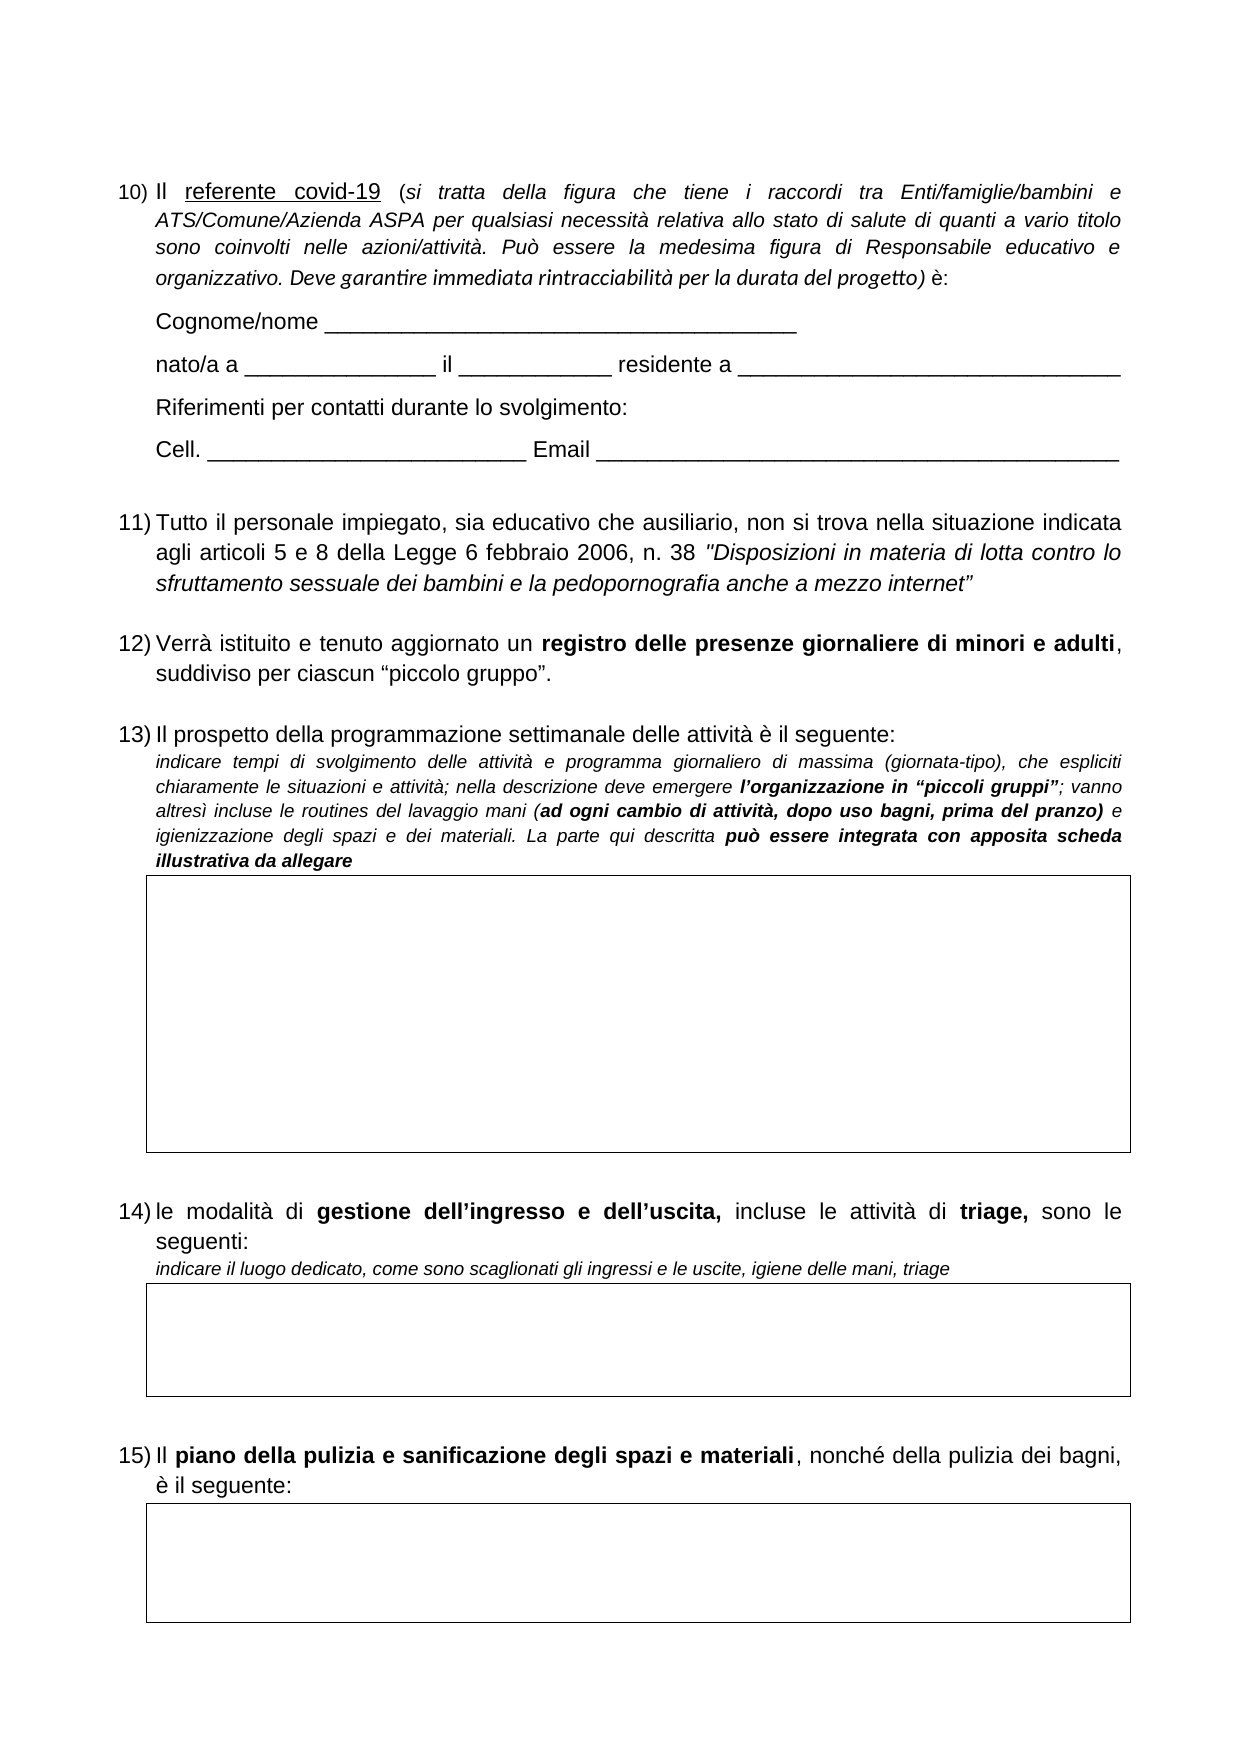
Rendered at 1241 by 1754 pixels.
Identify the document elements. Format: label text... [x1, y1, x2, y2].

text Riferimenti per contatti durante lo svolgimento: [155, 393, 1122, 420]
text nato/a a _______________ il ____________ residente a ______________________________ [155, 351, 1122, 377]
list Il prospetto della programmazione settimanale delle attività è il seguente: [118, 721, 1122, 747]
text Cognome/nome _____________________________________ [155, 308, 1122, 334]
list le modalità di gestione dell’ingresso e dell’uscita, incluse le attività di triage, sono le seguenti: [118, 1198, 1122, 1254]
list Verrà istituito e tenuto aggiornato un registro delle presenze giornaliere di minori e adulti, suddiviso per ciascun “piccolo gruppo”. [118, 630, 1122, 686]
text indicare tempi di svolgimento delle attività e programma giornaliero di massima (giornata-tipo), che espliciti chiaramente le situazioni e attività; nella descrizione deve emergere l’organizzazione in “piccoli gruppi”; vanno altresì incluse le routines del lavaggio mani (ad ogni cambio di attività, dopo uso bagni, prima del pranzo) e igienizzazione degli spazi e dei materiali. La parte qui descritta può essere integrata con apposita scheda illustrativa da allegare [156, 751, 1122, 871]
list indicare il luogo dedicato, come sono scaglionati gli ingressi e le uscite, igiene delle mani, triage [156, 1258, 1122, 1280]
list Il referente covid-19 (si tratta della figura che tiene i raccordi tra Enti/famiglie/bambini e ATS/Comune/Azienda ASPA per qualsiasi necessità relativa allo stato di salute di quanti a vario titolo sono coinvolti nelle azioni/attività. Può essere la medesima figura di Responsabile educativo e organizzativo. Deve garantire immediata rintracciabilità per la durata del progetto) è: [118, 178, 1122, 291]
text Cell. _________________________ Email _________________________________________ [155, 436, 1122, 462]
list Tutto il personale impiegato, sia educativo che ausiliario, non si trova nella situazione indicata agli articoli 5 e 8 della Legge 6 febbraio 2006, n. 38 "Disposizioni in materia di lotta contro lo sfruttamento sessuale dei bambini e la pedopornografia anche a mezzo internet” [118, 509, 1122, 596]
list Il piano della pulizia e sanificazione degli spazi e materiali, nonché della pulizia dei bagni, è il seguente: [118, 1442, 1122, 1499]
